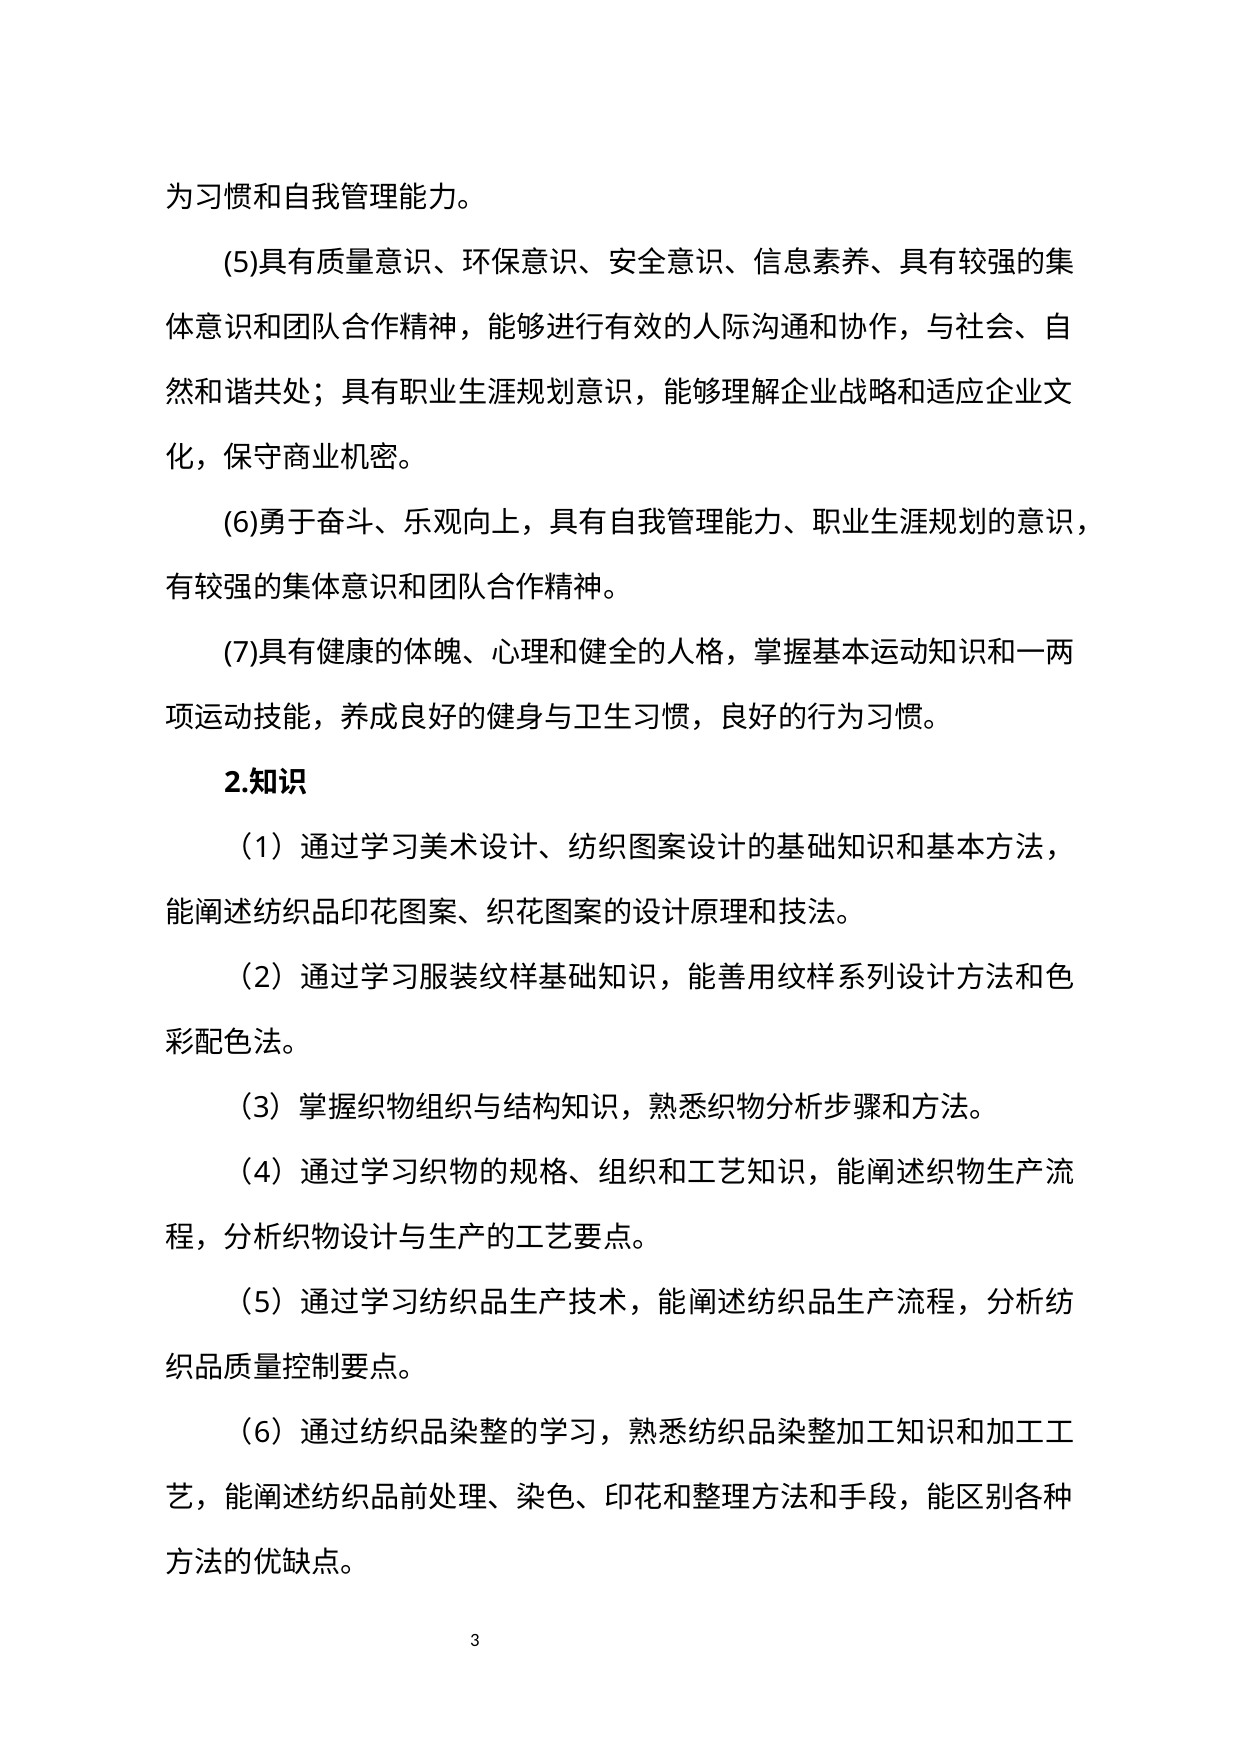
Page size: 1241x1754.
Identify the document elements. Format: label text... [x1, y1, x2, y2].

text (6)勇于奋斗、乐观向上，具有自我管理能力、职业生涯规划的意识，有较强的集体意识和团队合作精神。 [165, 487, 1075, 617]
text （5）通过学习纺织品生产技术，能阐述纺织品生产流程，分析纺织品质量控制要点。 [165, 1267, 1075, 1397]
text （3）掌握织物组织与结构知识，熟悉织物分析步骤和方法。 [165, 1072, 1075, 1137]
text (5)具有质量意识、环保意识、安全意识、信息素养、具有较强的集体意识和团队合作精神，能够进行有效的人际沟通和协作，与社会、自然和谐共处；具有职业生涯规划意识，能够理解企业战略和适应企业文化，保守商业机密。 [165, 227, 1075, 487]
text （4）通过学习织物的规格、组织和工艺知识，能阐述织物生产流程，分析织物设计与生产的工艺要点。 [165, 1137, 1075, 1267]
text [165, 162, 1075, 227]
text （2）通过学习服装纹样基础知识，能善用纹样系列设计方法和色彩配色法。 [165, 942, 1075, 1072]
text 2.知识 [165, 747, 1075, 812]
text （6）通过纺织品染整的学习，熟悉纺织品染整加工知识和加工工艺，能阐述纺织品前处理、染色、印花和整理方法和手段，能区别各种方法的优缺点。 [165, 1397, 1075, 1592]
text （1）通过学习美术设计、纺织图案设计的基础知识和基本方法，能阐述纺织品印花图案、织花图案的设计原理和技法。 [165, 812, 1075, 942]
text (7)具有健康的体魄、心理和健全的人格，掌握基本运动知识和一两项运动技能，养成良好的健身与卫生习惯，良好的行为习惯。 [165, 617, 1075, 747]
